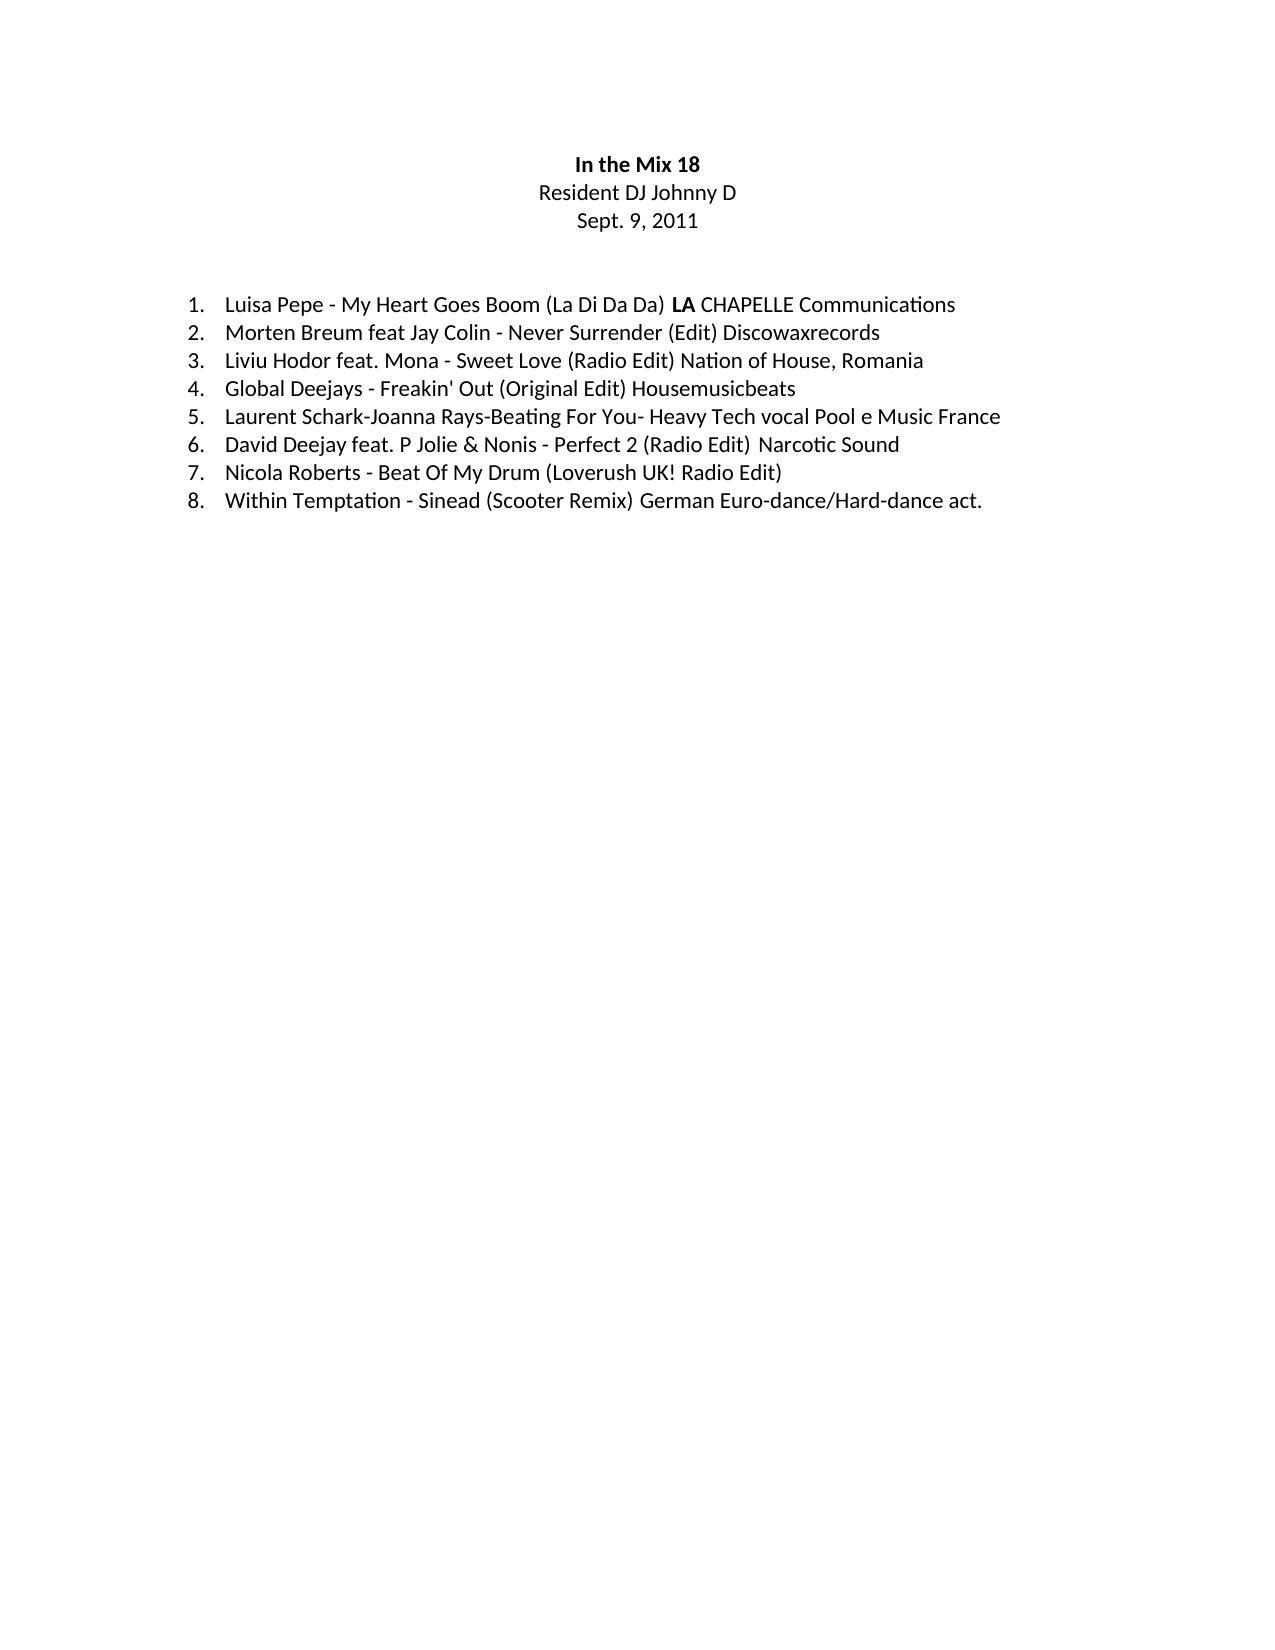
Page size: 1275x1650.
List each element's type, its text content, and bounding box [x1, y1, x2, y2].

list Liviu Hodor feat. Mona - Sweet Love (Radio Edit) Nation of House, Romania [187, 346, 1125, 374]
list Luisa Pepe - My Heart Goes Boom (La Di Da Da) LA CHAPELLE Communications [187, 290, 1125, 318]
text In the Mix 18 [150, 150, 1125, 178]
list Global Deejays - Freakin' Out (Original Edit) Housemusicbeats [187, 374, 1125, 402]
list Within Temptation - Sinead (Scooter Remix) German Euro-dance/Hard-dance act. [187, 486, 1125, 514]
text Resident DJ Johnny D [150, 178, 1125, 206]
list Morten Breum feat Jay Colin - Never Surrender (Edit) Discowaxrecords [187, 318, 1125, 346]
list Nicola Roberts - Beat Of My Drum (Loverush UK! Radio Edit) [187, 458, 1125, 486]
list David Deejay feat. P Jolie & Nonis - Perfect 2 (Radio Edit) Narcotic Sound [187, 430, 1125, 458]
text Sept. 9, 2011 [150, 206, 1125, 234]
list Laurent Schark-Joanna Rays-Beating For You- Heavy Tech vocal Pool e Music France [187, 402, 1125, 430]
